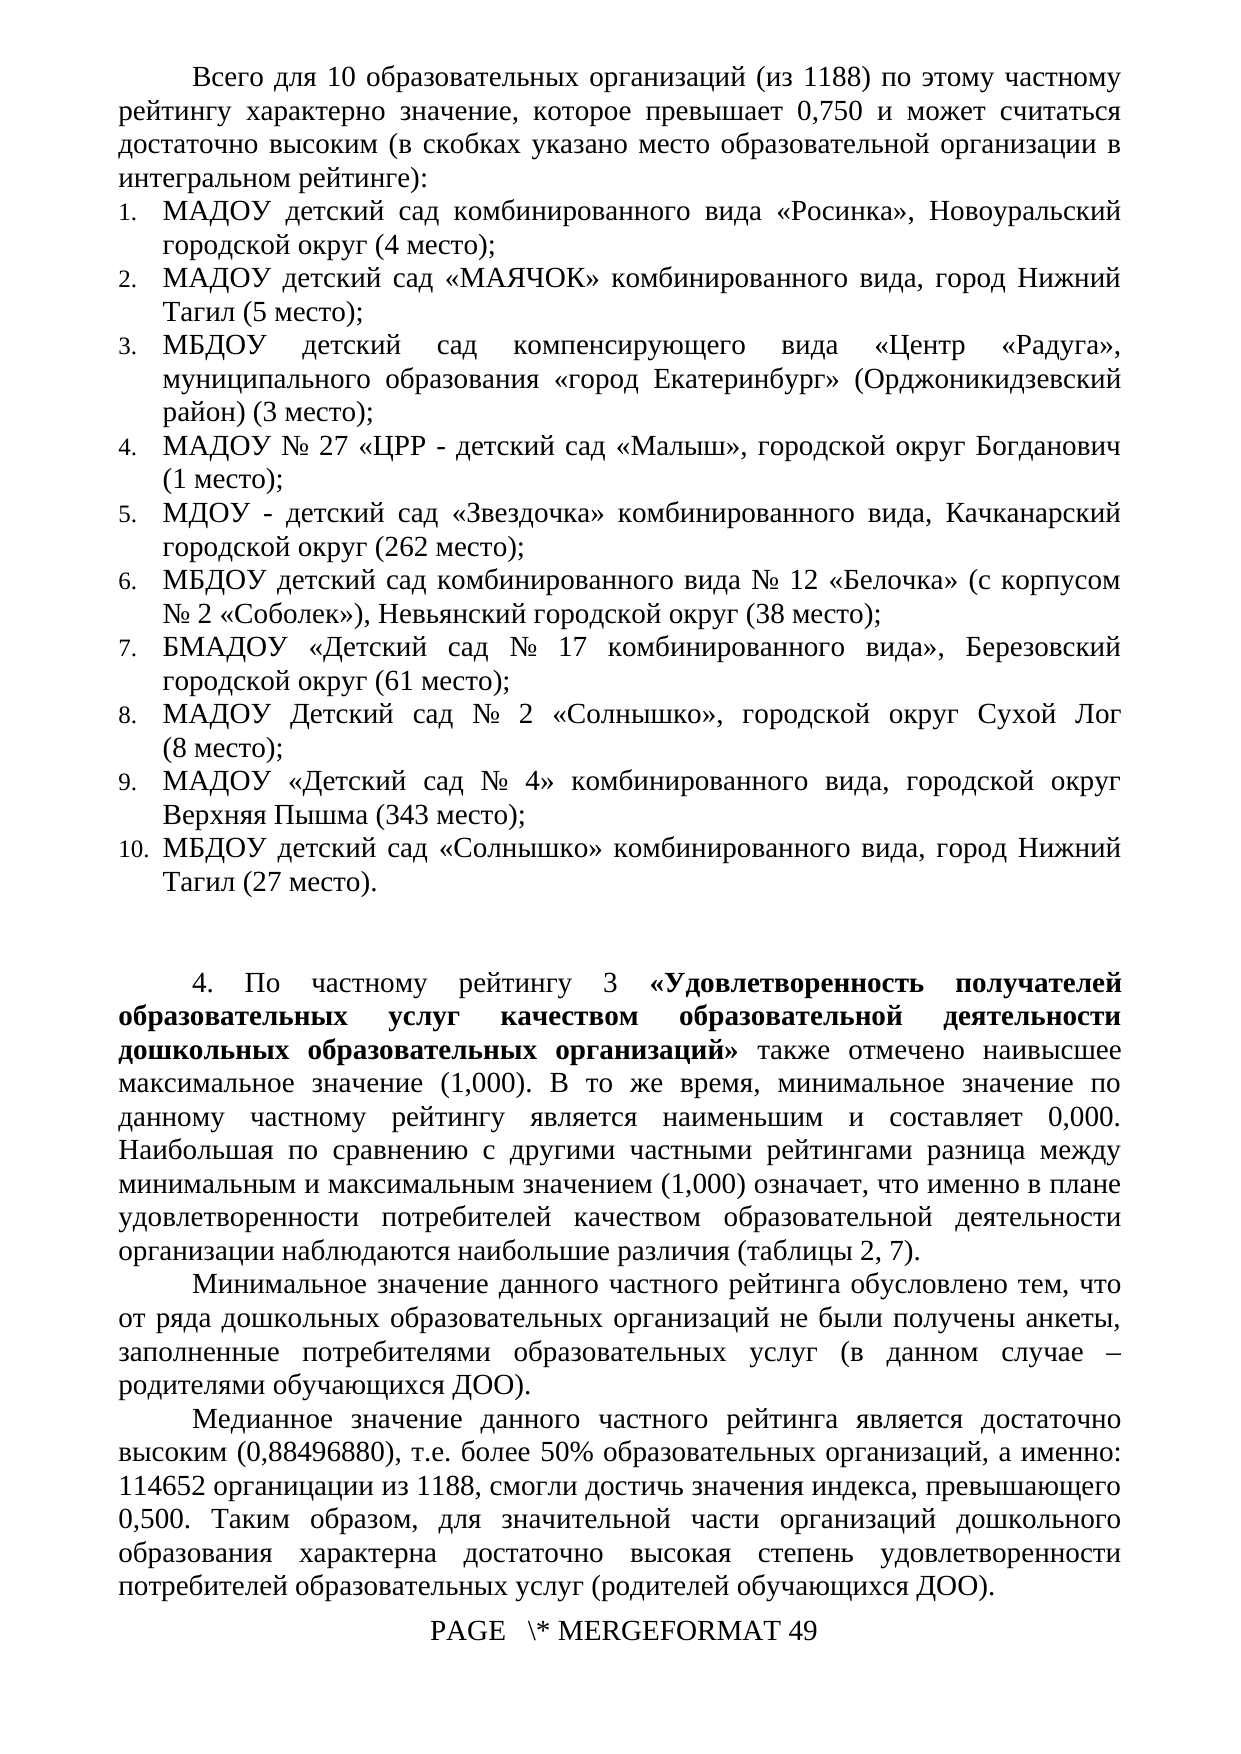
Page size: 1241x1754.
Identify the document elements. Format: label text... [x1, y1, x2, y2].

list МАДОУ детский сад «МАЯЧОК» комбинированного вида, город Нижний Тагил (5 место); [118, 260, 1122, 327]
list МАДОУ детский сад комбинированного вида «Росинка», Новоуральский городской округ (4 место); [118, 193, 1122, 260]
text Всего для 10 образовательных организаций (из 1188) по этому частному рейтингу характерно значение, которое превышает 0,750 и может считаться достаточно высоким (в скобках указано место образовательной организации в интегральном рейтинге): [118, 59, 1122, 193]
list МАДОУ № 27 «ЦРР - детский сад «Малыш», городской округ Богданович (1 место); [118, 428, 1122, 495]
text Минимальное значение данного частного рейтинга обусловлено тем, что от ряда дошкольных образовательных организаций не были получены анкеты, заполненные потребителями образовательных услуг (в данном случае – родителями обучающихся ДОО). [118, 1267, 1122, 1401]
list МБДОУ детский сад компенсирующего вида «Центр «Радуга», муниципального образования «город Екатеринбург» (Орджоникидзевский район) (3 место); [118, 327, 1122, 428]
list БМАДОУ «Детский сад № 17 комбинированного вида», Березовский городской округ (61 место); [118, 629, 1122, 696]
list МАДОУ Детский сад № 2 «Солнышко», городской округ Сухой Лог (8 место); [118, 696, 1122, 763]
list МБДОУ детский сад «Солнышко» комбинированного вида, город Нижний Тагил (27 место). [118, 831, 1122, 898]
list Медианное значение данного частного рейтинга является достаточно высоким (0,88496880), т.е. более 50% образовательных организаций, а именно: 114652 органицации из 1188, смогли достичь значения индекса, превышающего 0,500. Таким образом, для значительной части организаций дошкольного образования характерна достаточно высокая степень удовлетворенности потребителей образовательных услуг (родителей обучающихся ДОО). [118, 1401, 1122, 1602]
list МАДОУ «Детский сад № 4» комбинированного вида, городской округ Верхняя Пышма (343 место); [118, 763, 1122, 831]
list МДОУ - детский сад «Звездочка» комбинированного вида, Качканарский городской округ (262 место); [118, 495, 1122, 562]
list МБДОУ детский сад комбинированного вида № 12 «Белочка» (с корпусом № 2 «Соболек»), Невьянский городской округ (38 место); [118, 562, 1122, 629]
text 4. По частному рейтингу 3 «Удовлетворенность получателей образовательных услуг качеством образовательной деятельности дошкольных образовательных организаций» также отмечено наивысшее максимальное значение (1,000). В то же время, минимальное значение по данному частному рейтингу является наименьшим и составляет 0,000. Наибольшая по сравнению с другими частными рейтингами разница между минимальным и максимальным значением (1,000) означает, что именно в плане удовлетворенности потребителей качеством образовательной деятельности организации наблюдаются наибольшие различия (таблицы 2, 7). [118, 965, 1122, 1267]
